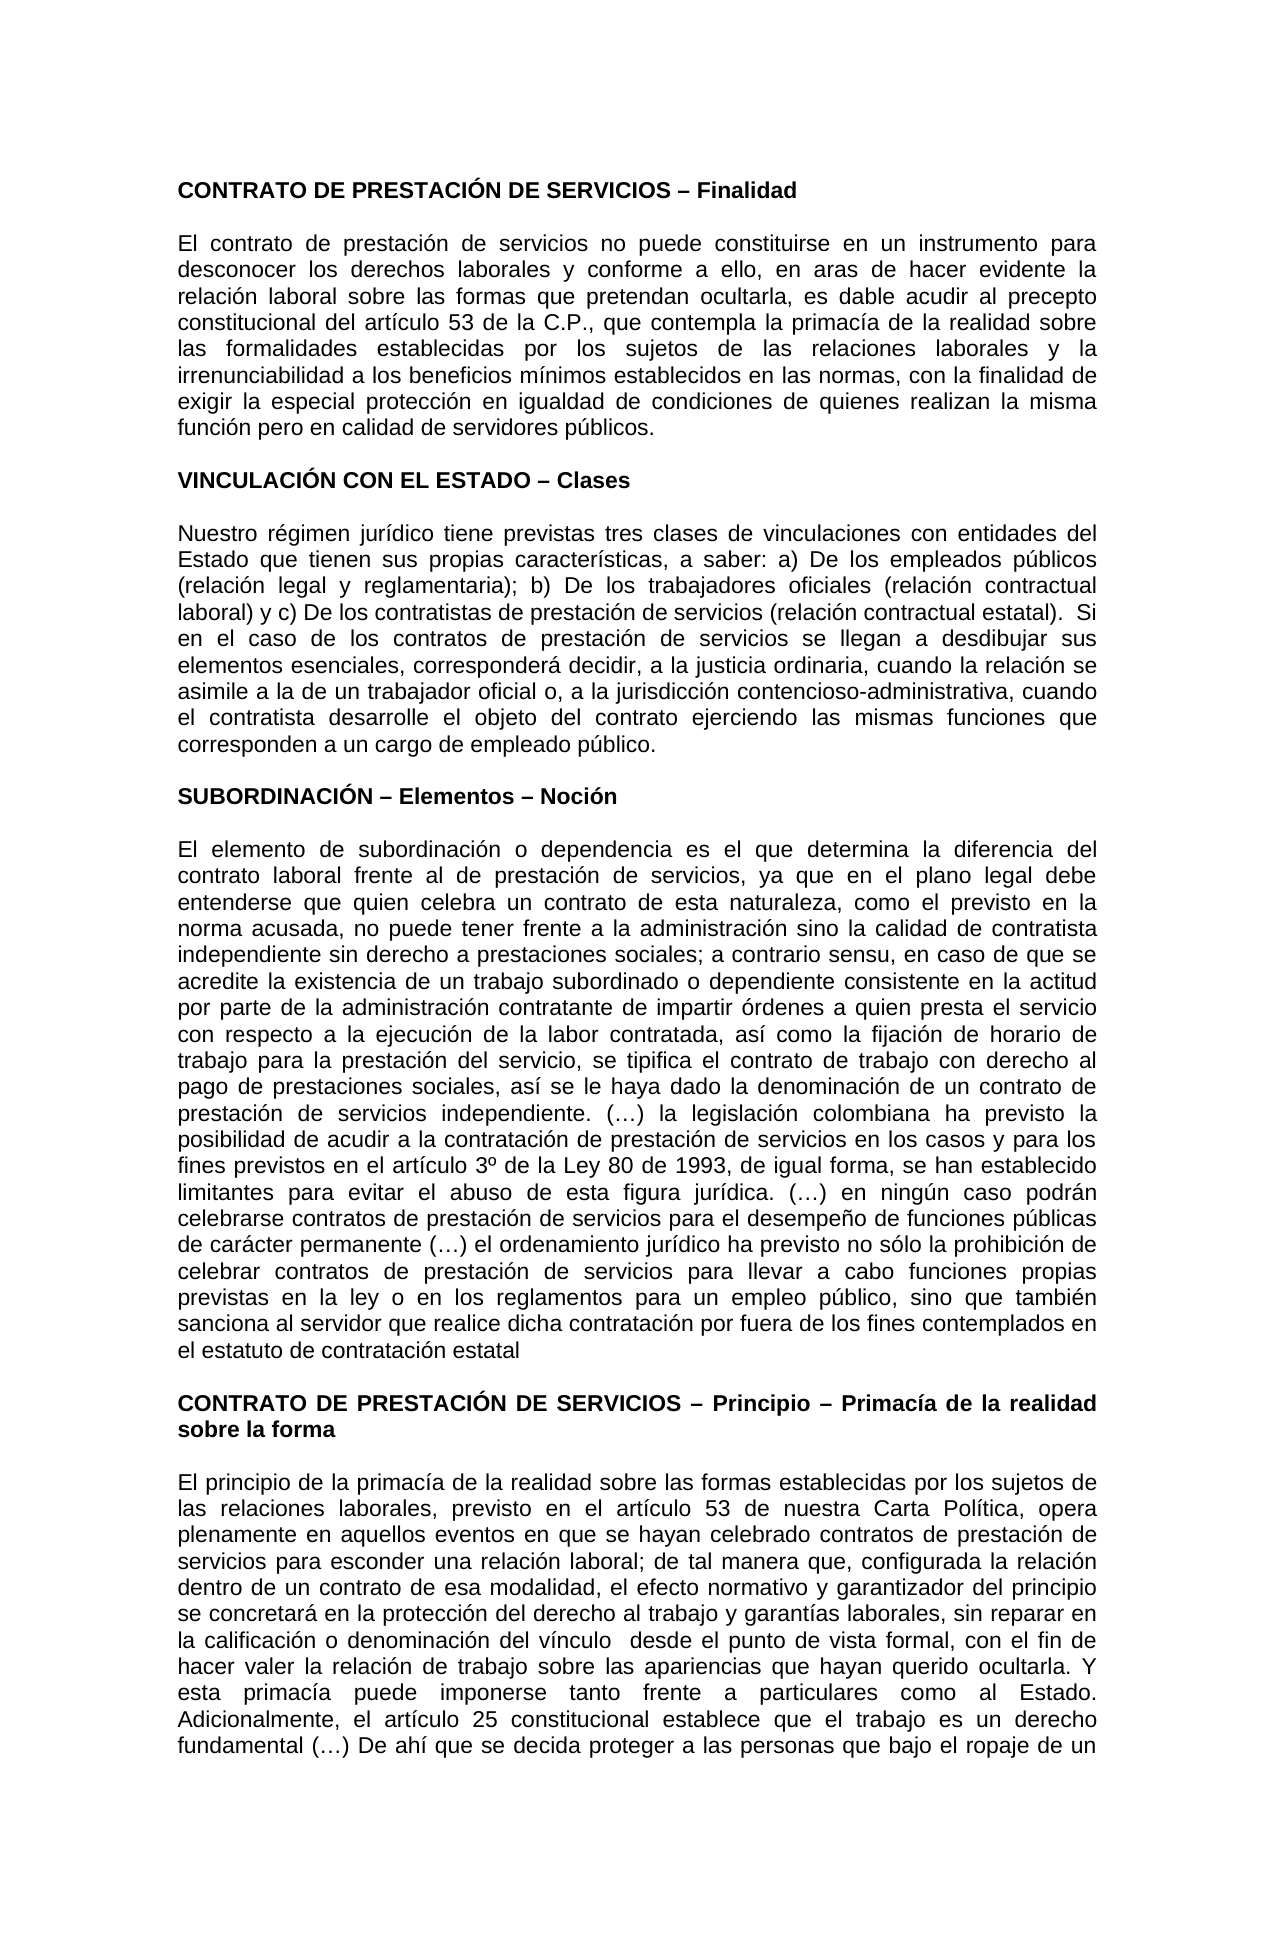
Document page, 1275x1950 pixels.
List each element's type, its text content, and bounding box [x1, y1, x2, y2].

text El elemento de subordinación o dependencia es el que determina la diferencia del contrato laboral frente al de prestación de servicios, ya que en el plano legal debe entenderse que quien celebra un contrato de esta naturaleza, como el previsto en la norma acusada, no puede tener frente a la administración sino la calidad de contratista independiente sin derecho a prestaciones sociales; a contrario sensu, en caso de que se acredite la existencia de un trabajo subordinado o dependiente consistente en la actitud por parte de la administración contratante de impartir órdenes a quien presta el servicio con respecto a la ejecución de la labor contratada, así como la fijación de horario de trabajo para la prestación del servicio, se tipifica el contrato de trabajo con derecho al pago de prestaciones sociales, así se le haya dado la denominación de un contrato de prestación de servicios independiente. (…) la legislación colombiana ha previsto la posibilidad de acudir a la contratación de prestación de servicios en los casos y para los fines previstos en el artículo 3º de la Ley 80 de 1993, de igual forma, se han establecido limitantes para evitar el abuso de esta figura jurídica. (…) en ningún caso podrán celebrarse contratos de prestación de servicios para el desempeño de funciones públicas de carácter permanente (…) el ordenamiento jurídico ha previsto no sólo la prohibición de celebrar contratos de prestación de servicios para llevar a cabo funciones propias previstas en la ley o en los reglamentos para un empleo público, sino que también sanciona al servidor que realice dicha contratación por fuera de los fines contemplados en el estatuto de contratación estatal [177, 836, 1098, 1363]
text SUBORDINACIÓN – Elementos – Noción [177, 783, 1098, 810]
text VINCULACIÓN CON EL ESTADO – Clases [177, 467, 1098, 493]
text CONTRATO DE PRESTACIÓN DE SERVICIOS – Principio – Primacía de la realidad sobre la forma [177, 1389, 1098, 1442]
text CONTRATO DE PRESTACIÓN DE SERVICIOS – Finalidad [177, 177, 1098, 203]
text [177, 1468, 1098, 1758]
text El contrato de prestación de servicios no puede constituirse en un instrumento para desconocer los derechos laborales y conforme a ello, en aras de hacer evidente la relación laboral sobre las formas que pretendan ocultarla, es dable acudir al precepto constitucional del artículo 53 de la C.P., que contempla la primacía de la realidad sobre las formalidades establecidas por los sujetos de las relaciones laborales y la irrenunciabilidad a los beneficios mínimos establecidos en las normas, con la finalidad de exigir la especial protección en igualdad de condiciones de quienes realizan la misma función pero en calidad de servidores públicos. [177, 230, 1098, 441]
text Nuestro régimen jurídico tiene previstas tres clases de vinculaciones con entidades del Estado que tienen sus propias características, a saber: a) De los empleados públicos (relación legal y reglamentaria); b) De los trabajadores oficiales (relación contractual laboral) y c) De los contratistas de prestación de servicios (relación contractual estatal). Si en el caso de los contratos de prestación de servicios se llegan a desdibujar sus elementos esenciales, corresponderá decidir, a la justicia ordinaria, cuando la relación se asimile a la de un trabajador oficial o, a la jurisdicción contencioso-administrativa, cuando el contratista desarrolle el objeto del contrato ejerciendo las mismas funciones que corresponden a un cargo de empleado público. [177, 520, 1098, 757]
